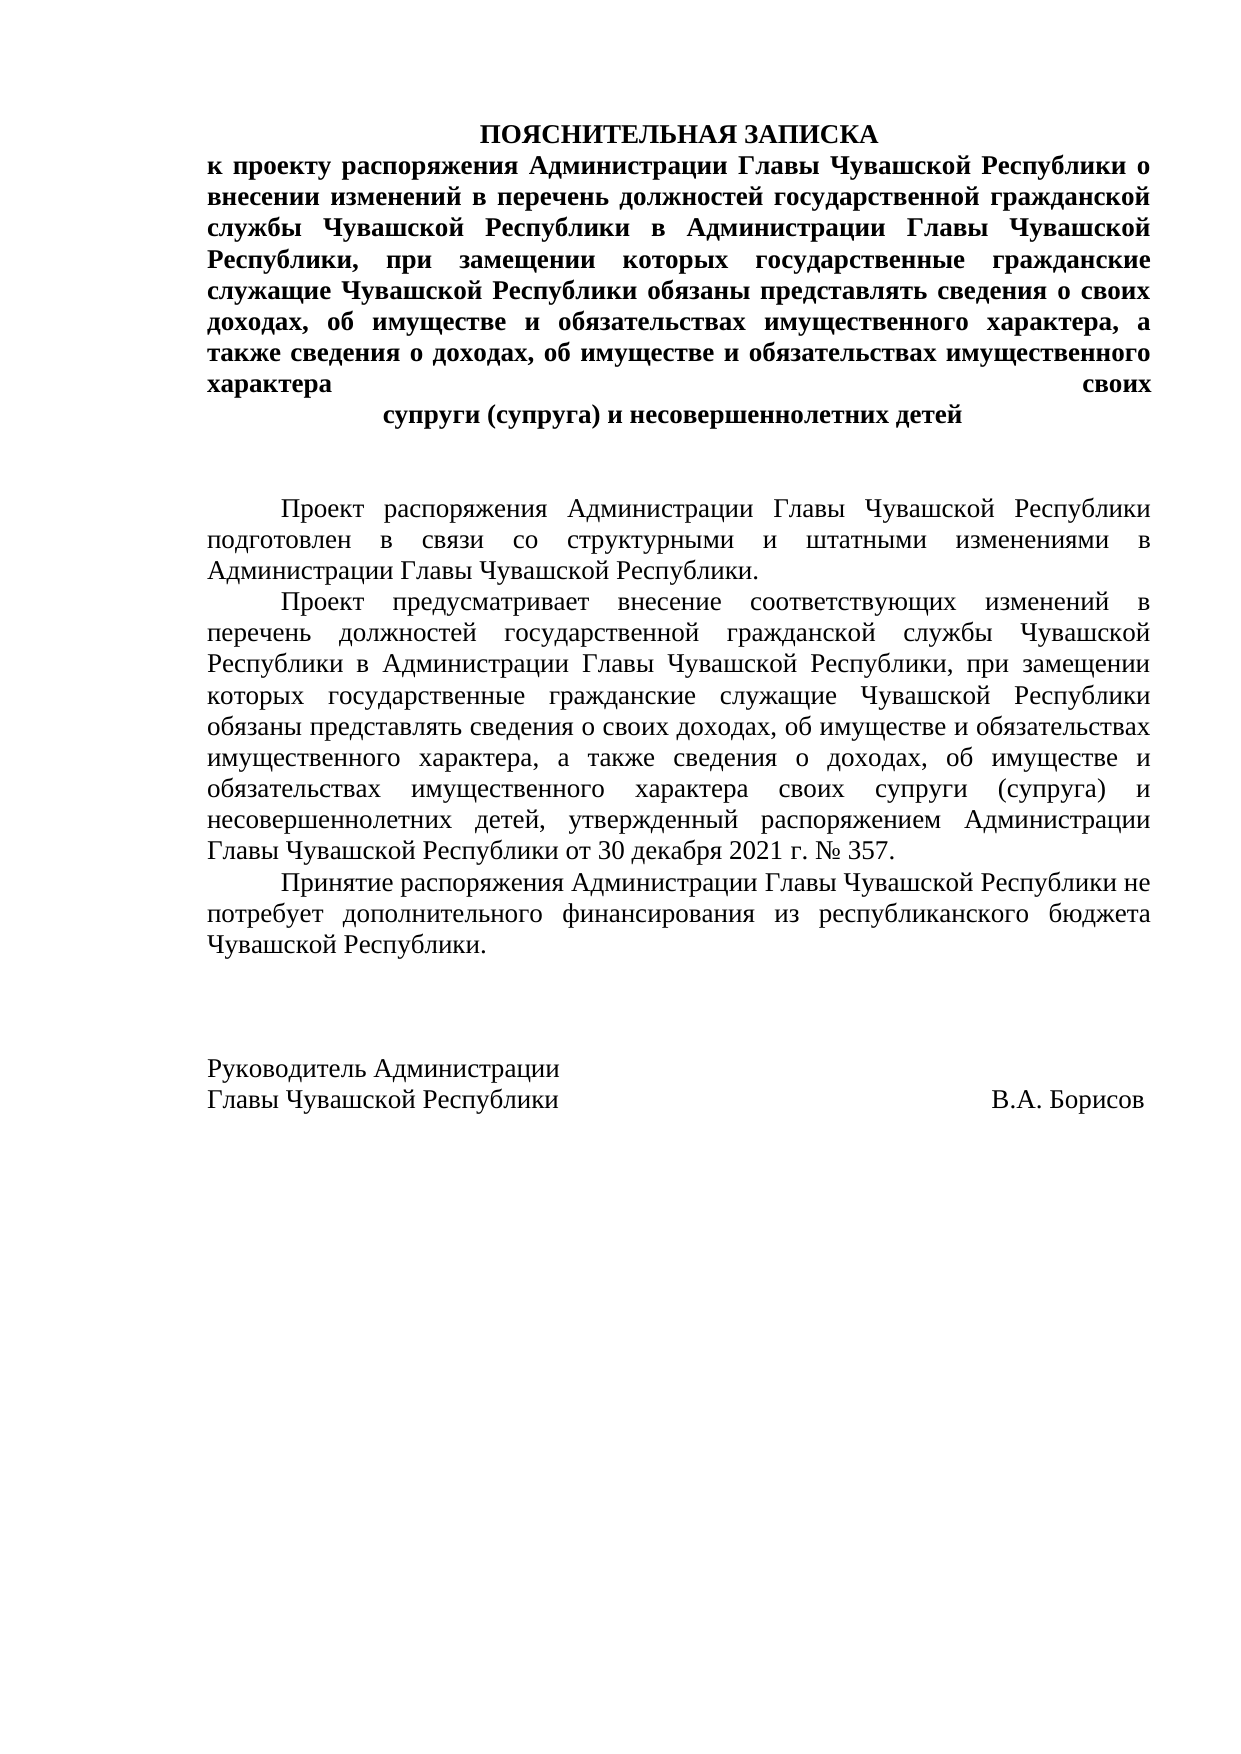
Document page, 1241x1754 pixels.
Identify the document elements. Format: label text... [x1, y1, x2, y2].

text Проект распоряжения Администрации Главы Чувашской Республики подготовлен в связи со структурными и штатными изменениями в Администрации Главы Чувашской Республики. [207, 492, 1152, 585]
text Проект предусматривает внесение соответствующих изменений в перечень должностей государственной гражданской службы Чувашской Республики в Администрации Главы Чувашской Республики, при замещении которых государственные гражданские служащие Чувашской Республики обязаны представлять сведения о своих доходах, об имуществе и обязательствах имущественного характера, а также сведения о доходах, об имуществе и обязательствах имущественного характера своих супруги (супруга) и несовершеннолетних детей, утвержденный распоряжением Администрации Главы Чувашской Республики от 30 декабря 2021 г. № 357. [207, 585, 1152, 866]
text к проекту распоряжения Администрации Главы Чувашской Республики о внесении изменений в перечень должностей государственной гражданской службы Чувашской Республики в Администрации Главы Чувашской Республики, при замещении которых государственные гражданские служащие Чувашской Республики обязаны представлять сведения о своих доходах, об имуществе и обязательствах имущественного характера, а также сведения о доходах, об имуществе и обязательствах имущественного характера своих супруги (супруга) и несовершеннолетних детей [207, 149, 1152, 429]
text Главы Чувашской Республики В.А. Борисов [207, 1084, 1152, 1115]
text Принятие распоряжения Администрации Главы Чувашской Республики не потребует дополнительного финансирования из республиканского бюджета Чувашской Республики. [207, 866, 1152, 959]
text Руководитель Администрации [207, 1052, 1152, 1084]
text ПОЯСНИТЕЛЬНАЯ ЗАПИСКА [207, 118, 1152, 149]
